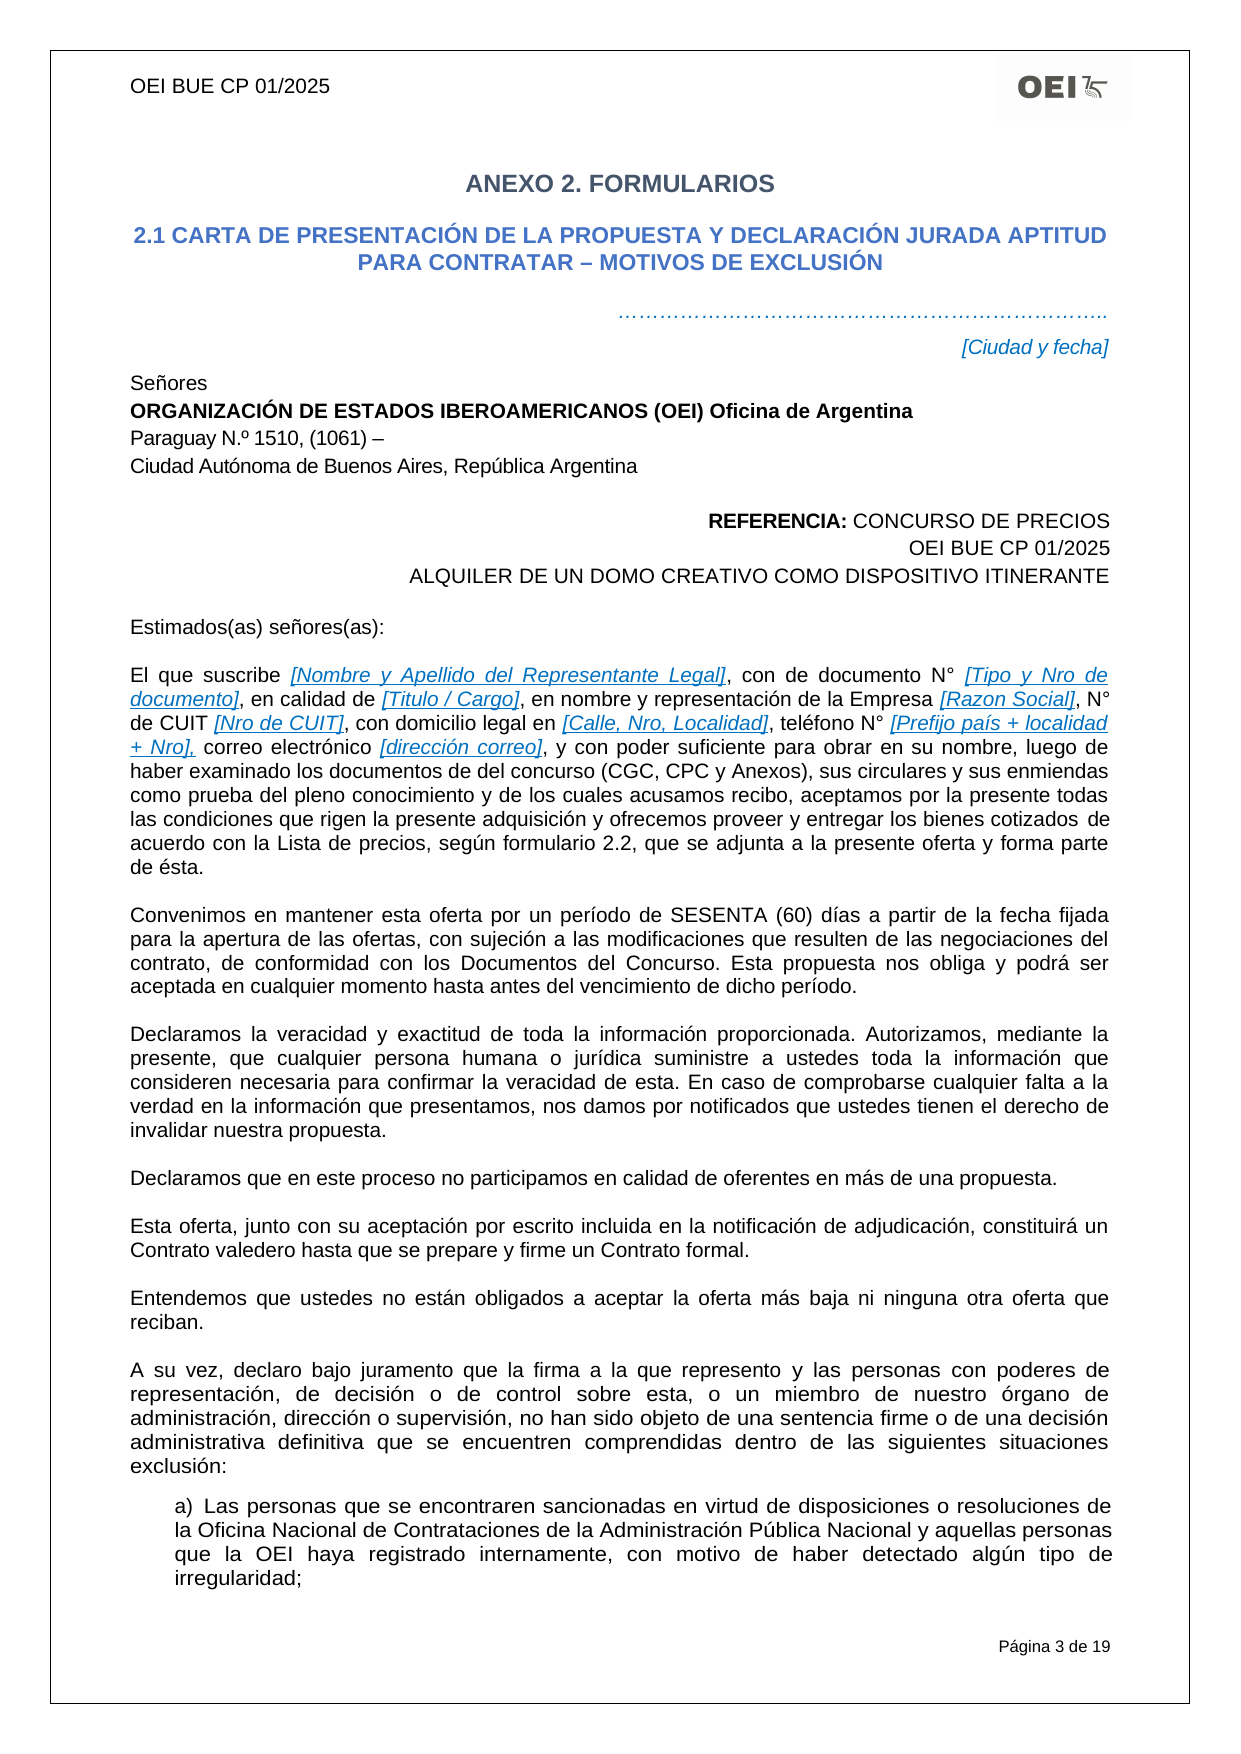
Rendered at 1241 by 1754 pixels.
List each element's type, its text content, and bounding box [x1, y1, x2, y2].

text …………………………………………………………….. [130, 299, 1110, 323]
text OEI BUE CP 01/2025 [130, 536, 1110, 560]
text ORGANIZACIÓN DE ESTADOS IBEROAMERICANOS (OEI) Oficina de Argentina [130, 398, 1110, 422]
text REFERENCIA: CONCURSO DE PRECIOS [130, 508, 1110, 532]
list Las personas que se encontraren sancionadas en virtud de disposiciones o resoluciones de la Oficina Nacional de Contrataciones de la Administración Pública Nacional y aquellas personas que la OEI haya registrado internamente, con motivo de haber detectado algún tipo de irregularidad; [174, 1494, 1114, 1590]
text [Ciudad y fecha] [130, 335, 1110, 359]
text A su vez, declaro bajo juramento que la firma a la que represento y las personas con poderes de representación, de decisión o de control sobre esta, o un miembro de nuestro órgano de administración, dirección o supervisión, no han sido objeto de una sentencia firme o de una decisión administrativa definitiva que se encuentren comprendidas dentro de las siguientes situaciones exclusión: [130, 1358, 1110, 1477]
text Paraguay N.º 1510, (1061) – [130, 426, 1110, 450]
text Señores [130, 371, 1110, 395]
text Ciudad Autónoma de Buenos Aires, República Argentina [130, 453, 1110, 477]
text Declaramos la veracidad y exactitud de toda la información proporcionada. Autorizamos, mediante la presente, que cualquier persona humana o jurídica suministre a ustedes toda la información que consideren necesaria para confirmar la veracidad de esta. En caso de comprobarse cualquier falta a la verdad en la información que presentamos, nos damos por notificados que ustedes tienen el derecho de invalidar nuestra propuesta. [130, 1022, 1110, 1142]
text ALQUILER DE UN DOMO CREATIVO COMO DISPOSITIVO ITINERANTE [130, 563, 1110, 587]
text Entendemos que ustedes no están obligados a aceptar la oferta más baja ni ninguna otra oferta que reciban. [130, 1286, 1110, 1334]
text El que suscribe [Nombre y Apellido del Representante Legal], con de documento N° [Tipo y Nro de documento], en calidad de [Titulo / Cargo], en nombre y representación de la Empresa [Razon Social], N° de CUIT [Nro de CUIT], con domicilio legal en [Calle, Nro, Localidad], teléfono N° [Prefijo país + localidad + Nro], correo electrónico [dirección correo], y con poder suficiente para obrar en su nombre, luego de haber examinado los documentos de del concurso (CGC, CPC y Anexos), sus circulares y sus enmiendas como prueba del pleno conocimiento y de los cuales acusamos recibo, aceptamos por la presente todas las condiciones que rigen la presente adquisición y ofrecemos proveer y entregar los bienes cotizados de acuerdo con la Lista de precios, según formulario 2.2, que se adjunta a la presente oferta y forma parte de ésta. [130, 663, 1110, 878]
subtitle ANEXO 2. FORMULARIOS [130, 168, 1110, 197]
text Convenimos en mantener esta oferta por un período de SESENTA (60) días a partir de la fecha fijada para la apertura de las ofertas, con sujeción a las modificaciones que resulten de las negociaciones del contrato, de conformidad con los Documentos del Concurso. Esta propuesta nos obliga y podrá ser aceptada en cualquier momento hasta antes del vencimiento de dicho período. [130, 902, 1110, 998]
picture [995, 53, 1130, 121]
subtitle 2.1 CARTA DE PRESENTACIÓN DE LA PROPUESTA Y DECLARACIÓN JURADA APTITUD PARA CONTRATAR – MOTIVOS DE EXCLUSIÓN [130, 222, 1110, 275]
text Declaramos que en este proceso no participamos en calidad de oferentes en más de una propuesta. [130, 1166, 1110, 1190]
text Estimados(as) señores(as): [130, 615, 1110, 639]
text Esta oferta, junto con su aceptación por escrito incluida en la notificación de adjudicación, constituirá un Contrato valedero hasta que se prepare y firme un Contrato formal. [130, 1214, 1110, 1262]
